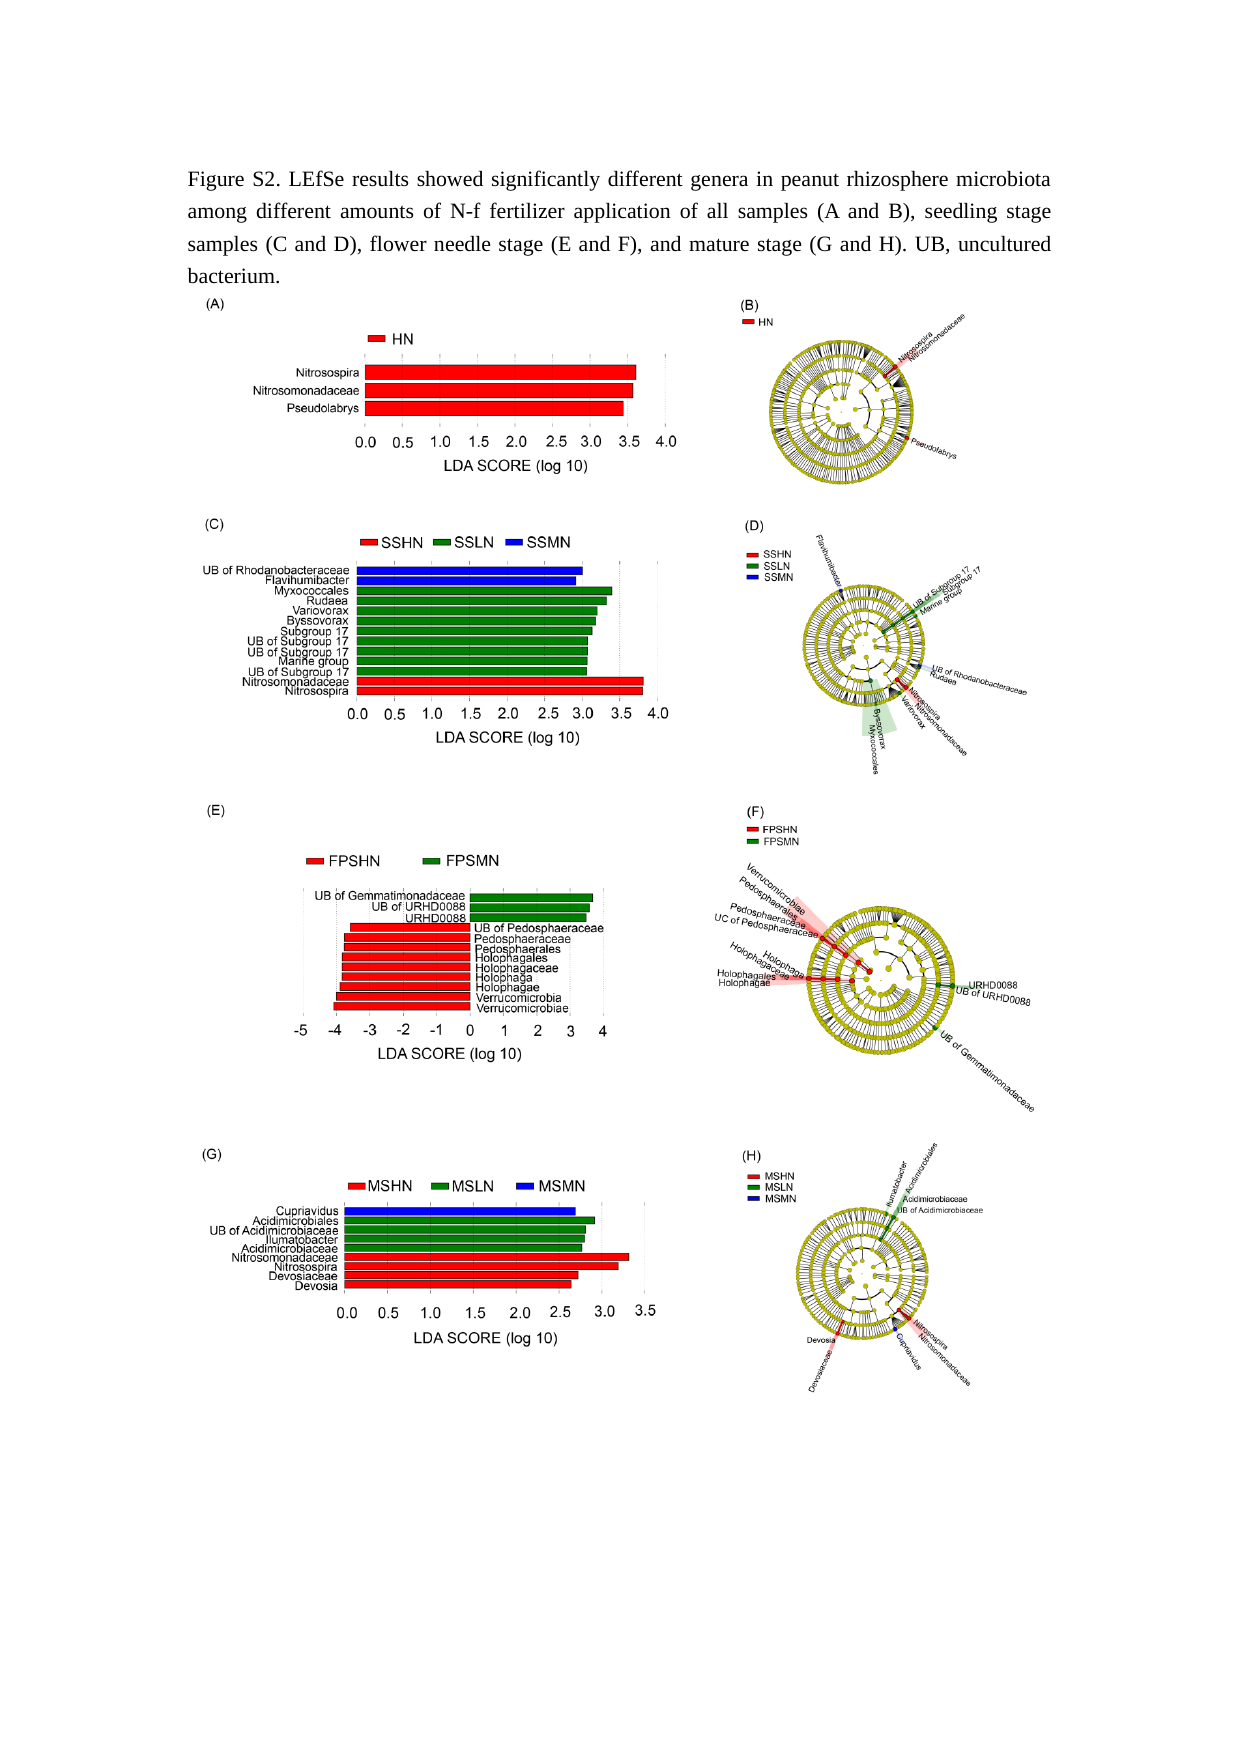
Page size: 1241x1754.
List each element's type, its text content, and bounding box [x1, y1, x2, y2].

text Figure S2. LEfSe results showed significantly different genera in peanut rhizosphere microbiota among different amounts of N-f fertilizer application of all samples (A and B), seedling stage samples (C and D), flower needle stage (E and F), and mature stage (G and H). UB, uncultured bacterium. [187, 162, 1053, 292]
picture [187, 292, 1053, 1402]
